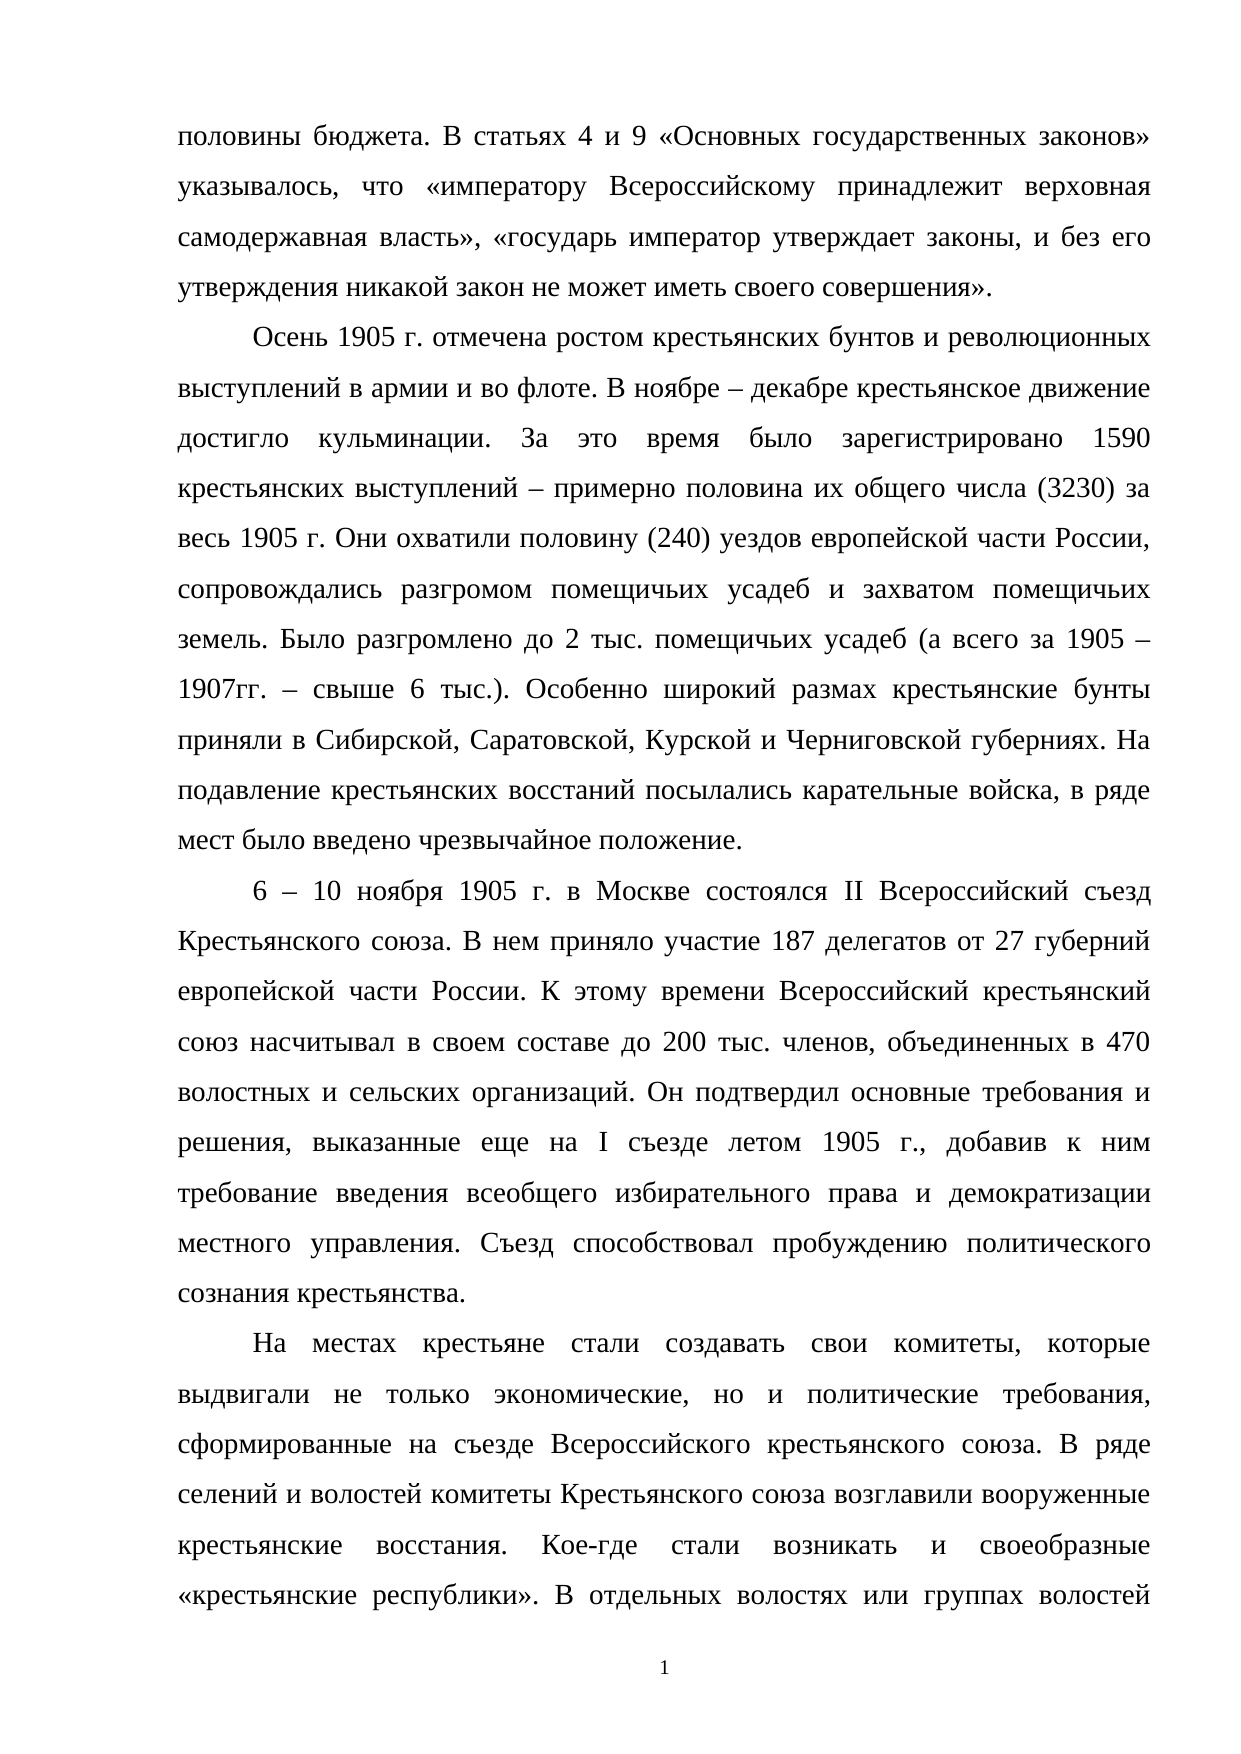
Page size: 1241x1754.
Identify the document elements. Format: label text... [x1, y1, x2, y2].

text 6 – 10 ноября 1905 г. в Москве состоялся II Всероссийский съезд Крестьянского союза. В нем приняло участие 187 делегатов от 27 губерний европейской части России. К этому времени Всероссийский крестьянский союз насчитывал в своем составе до 200 тыс. членов, объединенных в 470 волостных и сельских организаций. Он подтвердил основные требования и решения, выказанные еще на I съезде летом 1905 г., добавив к ним требование введения всеобщего избирательного права и демократизации местного управления. Съезд способствовал пробуждению политического сознания крестьянства. [177, 873, 1152, 1309]
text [177, 118, 1152, 303]
text Осень 1905 г. отмечена ростом крестьянских бунтов и революционных выступлений в армии и во флоте. В ноябре – декабре крестьянское движение достигло кульминации. За это время было зарегистрировано 1590 крестьянских выступлений – примерно половина их общего числа (3230) за весь 1905 г. Они охватили половину (240) уездов европейской части России, сопровождались разгромом помещичьих усадеб и захватом помещичьих земель. Было разгромлено до 2 тыс. помещичьих усадеб (а всего за 1905 – 1907гг. – свыше 6 тыс.). Особенно широкий размах крестьянские бунты приняли в Сибирской, Саратовской, Курской и Черниговской губерниях. На подавление крестьянских восстаний посылались карательные войска, в ряде мест было введено чрезвычайное положение. [177, 319, 1152, 856]
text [177, 1326, 1152, 1611]
